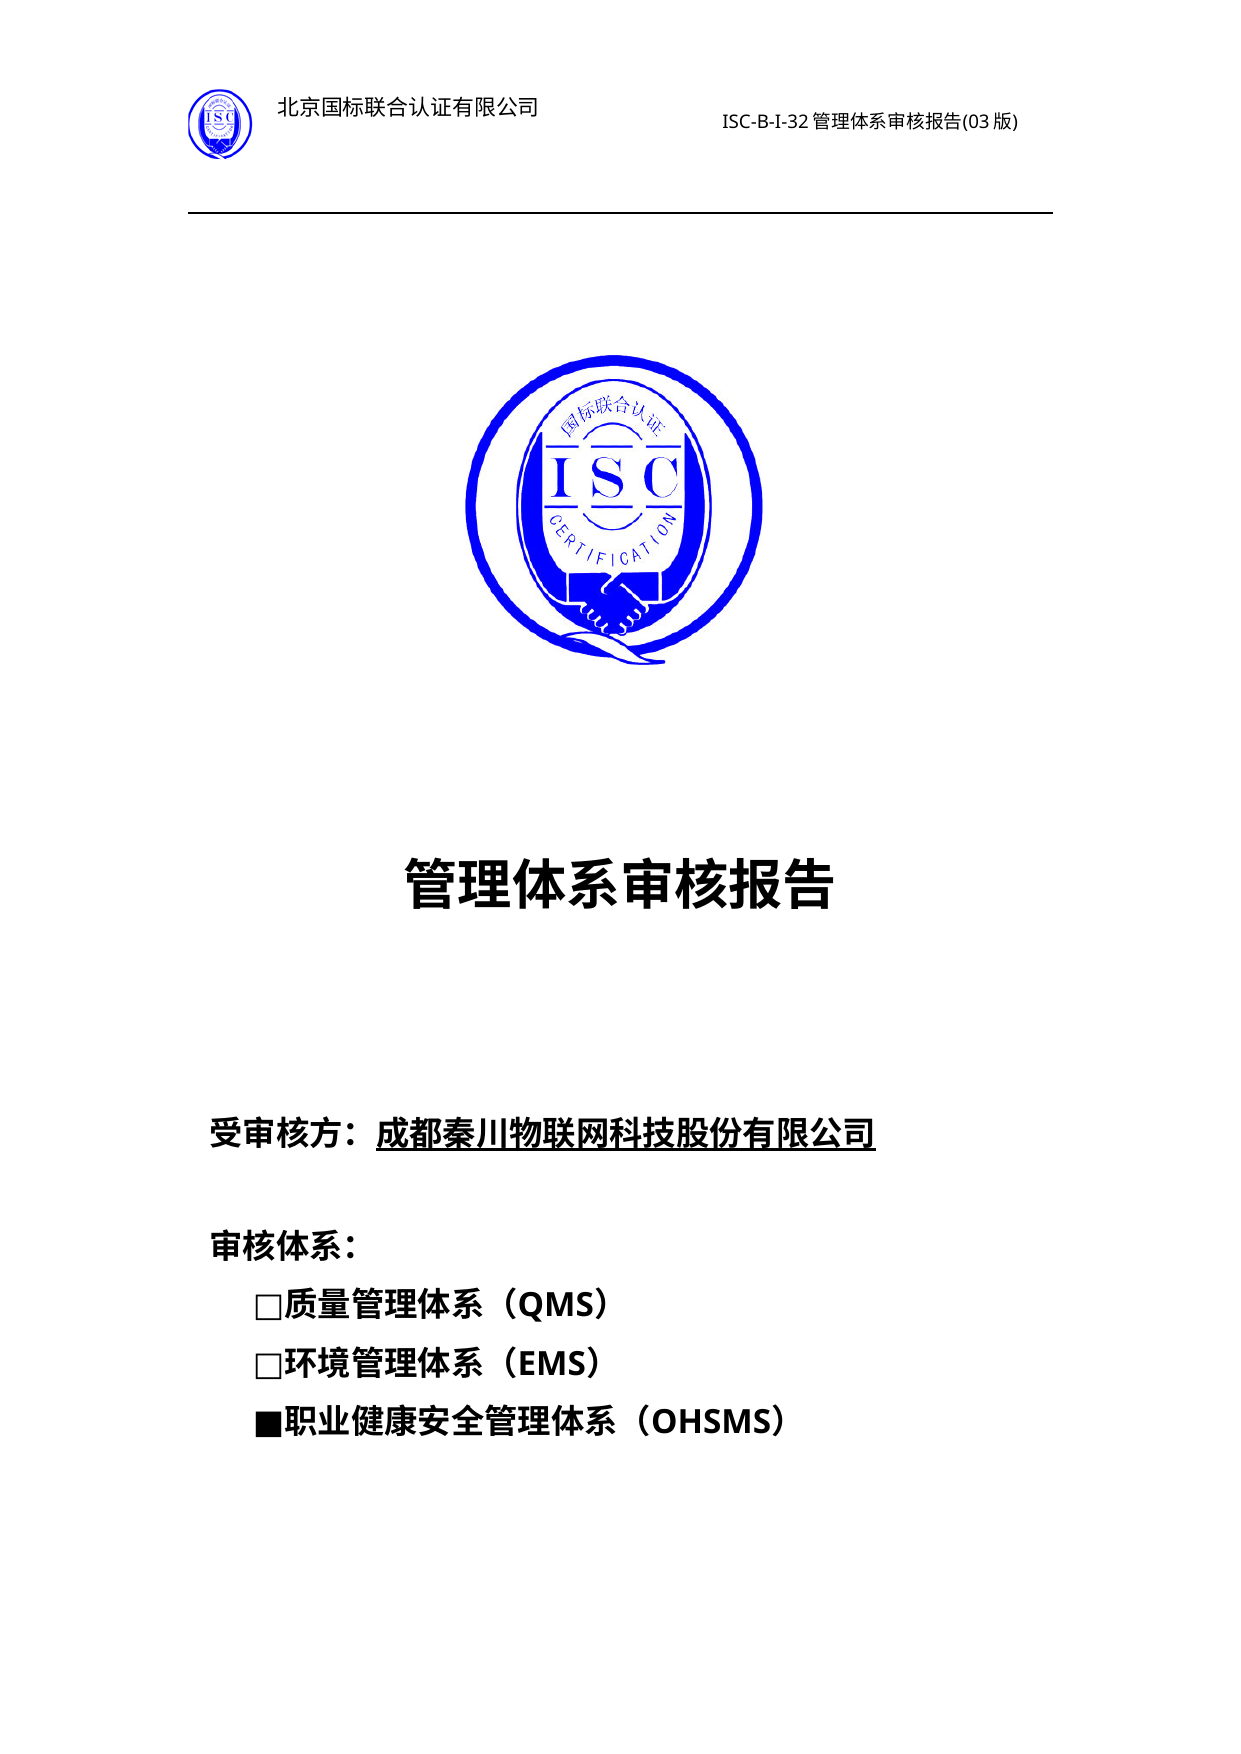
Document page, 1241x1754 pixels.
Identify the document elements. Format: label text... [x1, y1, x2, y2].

text 管理体系审核报告 [187, 842, 1053, 920]
text ■职业健康安全管理体系（OHSMS） [187, 1394, 1053, 1443]
picture [187, 89, 253, 158]
text 审核体系： [187, 1220, 1053, 1268]
text 受审核方：成都秦川物联网科技股份有限公司 [187, 1107, 1053, 1155]
text □环境管理体系（EMS） [187, 1336, 1053, 1385]
picture [465, 355, 775, 665]
text □质量管理体系（QMS） [187, 1278, 1053, 1327]
